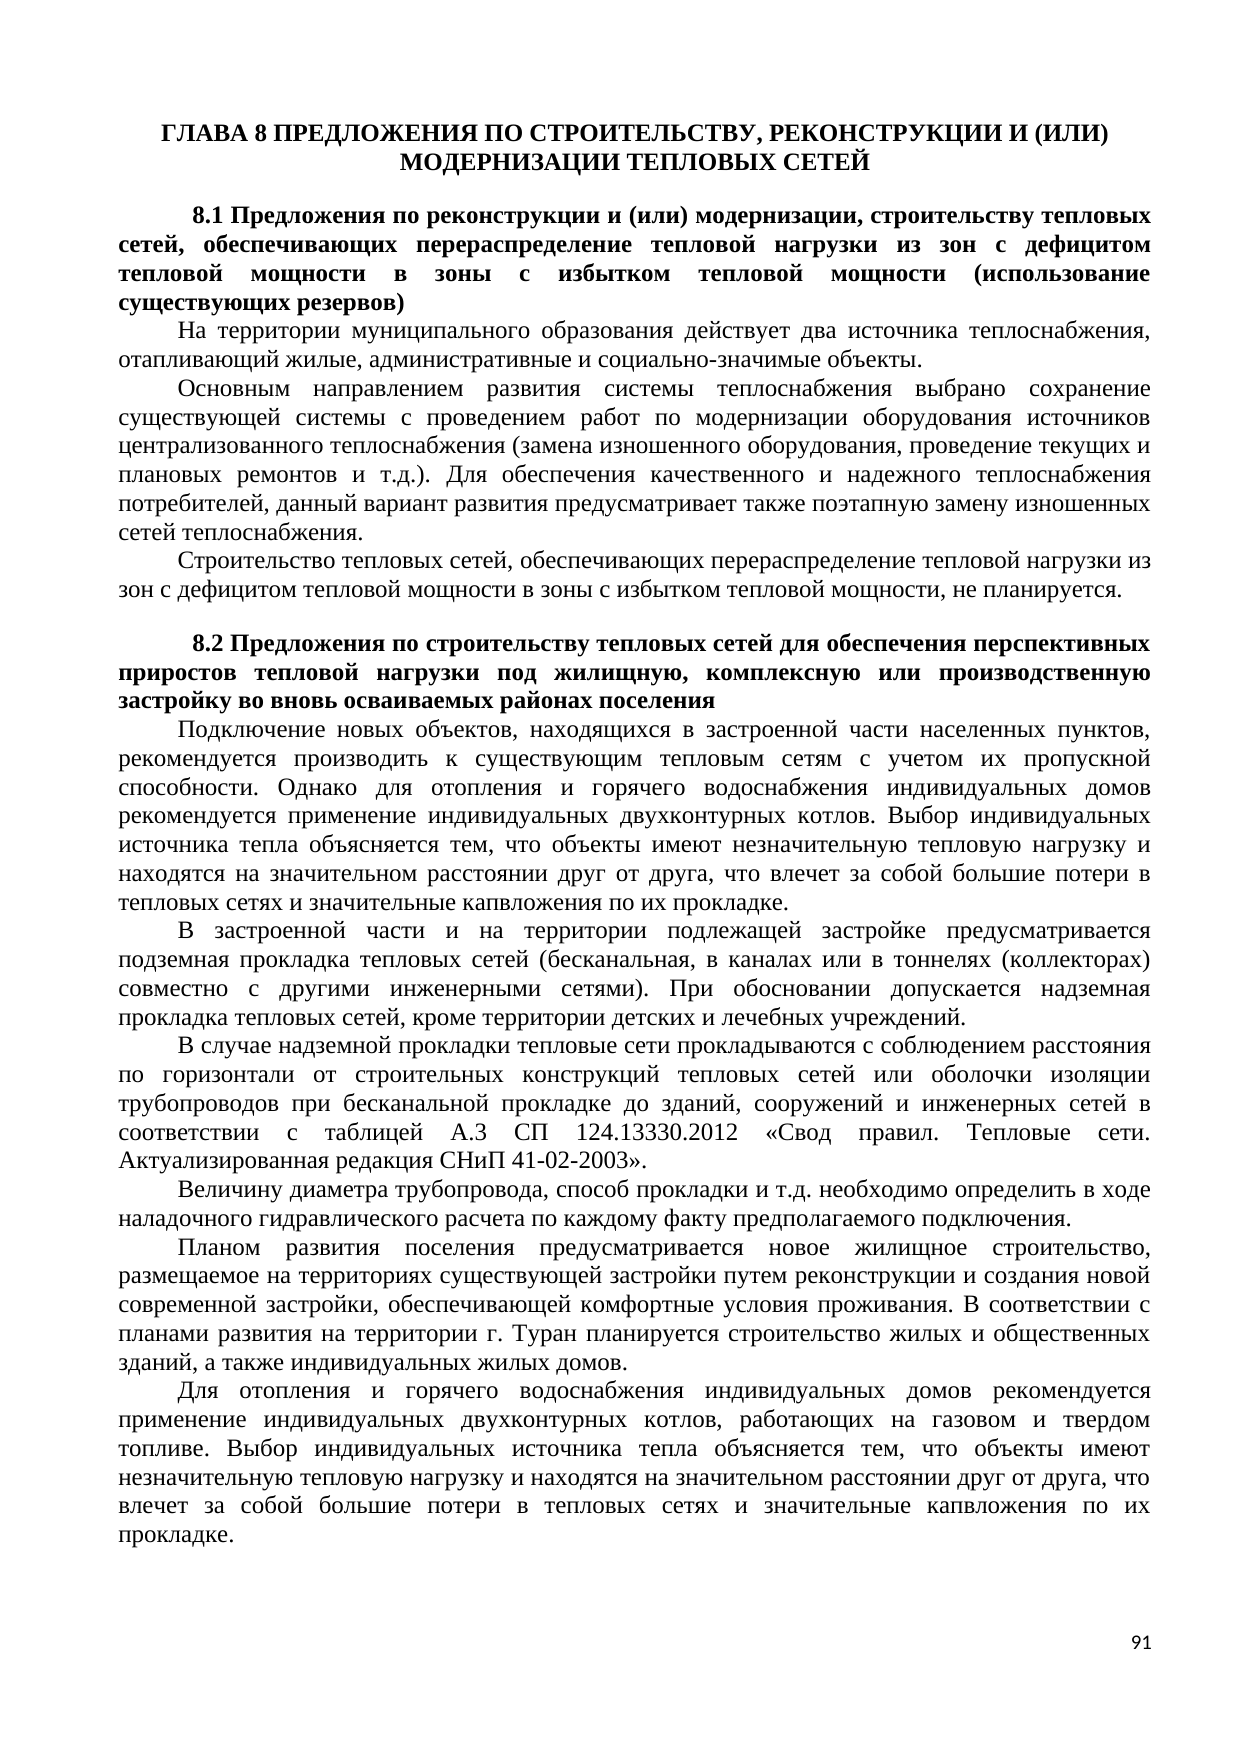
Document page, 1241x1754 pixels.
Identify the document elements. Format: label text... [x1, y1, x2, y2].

subtitle 8.2 Предложения по строительству тепловых сетей для обеспечения перспективных приростов тепловой нагрузки под жилищную, комплексную или производственную застройку во вновь осваиваемых районах поселения [118, 628, 1152, 714]
text На территории муниципального образования действует два источника теплоснабжения, отапливающий жилые, административные и социально-значимые объекты. [118, 316, 1152, 373]
text Строительство тепловых сетей, обеспечивающих перераспределение тепловой нагрузки из зон с дефицитом тепловой мощности в зоны с избытком тепловой мощности, не планируется. [118, 546, 1152, 603]
text Подключение новых объектов, находящихся в застроенной части населенных пунктов, рекомендуется производить к существующим тепловым сетям с учетом их пропускной способности. Однако для отопления и горячего водоснабжения индивидуальных домов рекомендуется применение индивидуальных двухконтурных котлов. Выбор индивидуальных источника тепла объясняется тем, что объекты имеют незначительную тепловую нагрузку и находятся на значительном расстоянии друг от друга, что влечет за собой большие потери в тепловых сетях и значительные капвложения по их прокладке. [118, 714, 1152, 916]
subtitle 8.1 Предложения по реконструкции и (или) модернизации, строительству тепловых сетей, обеспечивающих перераспределение тепловой нагрузки из зон с дефицитом тепловой мощности в зоны с избытком тепловой мощности (использование существующих резервов) [118, 201, 1152, 316]
text Величину диаметра трубопровода, способ прокладки и т.д. необходимо определить в ходе наладочного гидравлического расчета по каждому факту предполагаемого подключения. [118, 1174, 1152, 1232]
text Планом развития поселения предусматривается новое жилищное строительство, размещаемое на территориях существующей застройки путем реконструкции и создания новой современной застройки, обеспечивающей комфортные условия проживания. В соответствии с планами развития на территории г. Туран планируется строительство жилых и общественных зданий, а также индивидуальных жилых домов. [118, 1232, 1152, 1376]
subtitle ГЛАВА 8 Предложения по строительству, реконструкции и (или) модернизации тепловых сетей [118, 118, 1152, 176]
text В застроенной части и на территории подлежащей застройке предусматривается подземная прокладка тепловых сетей (бесканальная, в каналах или в тоннелях (коллекторах) совместно с другими инженерными сетями). При обосновании допускается надземная прокладка тепловых сетей, кроме территории детских и лечебных учреждений. [118, 916, 1152, 1031]
text В случае надземной прокладки тепловые сети прокладываются с соблюдением расстояния по горизонтали от строительных конструкций тепловых сетей или оболочки изоляции трубопроводов при бесканальной прокладке до зданий, сооружений и инженерных сетей в соответствии с таблицей А.3 СП 124.13330.2012 «Свод правил. Тепловые сети. Актуализированная редакция СНиП 41-02-2003». [118, 1031, 1152, 1174]
text Для отопления и горячего водоснабжения индивидуальных домов рекомендуется применение индивидуальных двухконтурных котлов, работающих на газовом и твердом топливе. Выбор индивидуальных источника тепла объясняется тем, что объекты имеют незначительную тепловую нагрузку и находятся на значительном расстоянии друг от друга, что влечет за собой большие потери в тепловых сетях и значительные капвложения по их прокладке. [118, 1376, 1152, 1548]
text Основным направлением развития системы теплоснабжения выбрано сохранение существующей системы с проведением работ по модернизации оборудования источников централизованного теплоснабжения (замена изношенного оборудования, проведение текущих и плановых ремонтов и т.д.). Для обеспечения качественного и надежного теплоснабжения потребителей, данный вариант развития предусматривает также поэтапную замену изношенных сетей теплоснабжения. [118, 373, 1152, 546]
